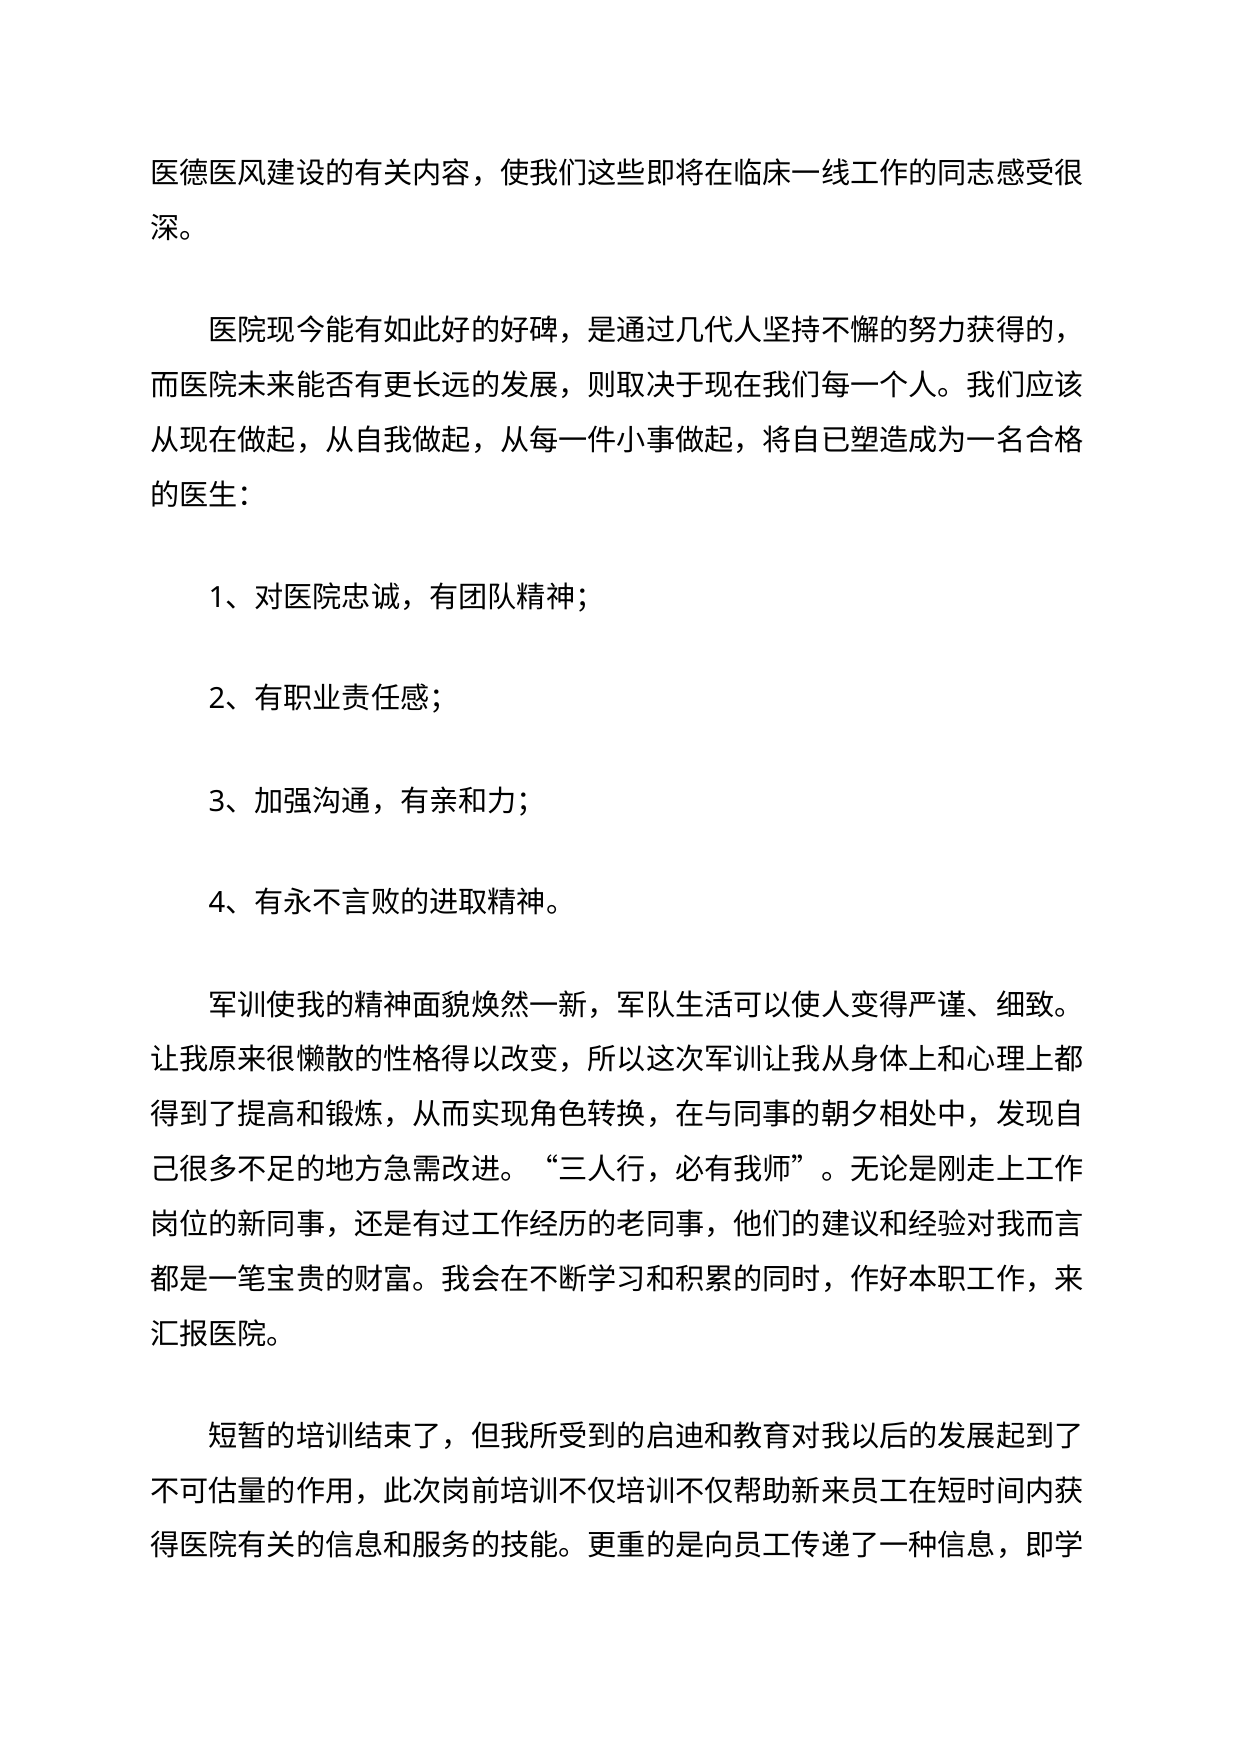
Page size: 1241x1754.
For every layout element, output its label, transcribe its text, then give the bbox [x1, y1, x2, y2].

text 4、有永不言败的进取精神。 [150, 879, 1090, 921]
text 医院现今能有如此好的好碑，是通过几代人坚持不懈的努力获得的，而医院未来能否有更长远的发展，则取决于现在我们每一个人。我们应该从现在做起，从自我做起，从每一件小事做起，将自已塑造成为一名合格的医生： [150, 307, 1090, 514]
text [150, 1412, 1090, 1564]
text 1、对医院忠诚，有团队精神； [150, 573, 1090, 616]
text 2、有职业责任感； [150, 675, 1090, 717]
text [150, 150, 1090, 247]
text 3、加强沟通，有亲和力； [150, 777, 1090, 819]
text 军训使我的精神面貌焕然一新，军队生活可以使人变得严谨、细致。让我原来很懒散的性格得以改变，所以这次军训让我从身体上和心理上都得到了提高和锻炼，从而实现角色转换，在与同事的朝夕相处中，发现自己很多不足的地方急需改进。“三人行，必有我师”。无论是刚走上工作岗位的新同事，还是有过工作经历的老同事，他们的建议和经验对我而言都是一笔宝贵的财富。我会在不断学习和积累的同时，作好本职工作，来汇报医院。 [150, 981, 1090, 1353]
